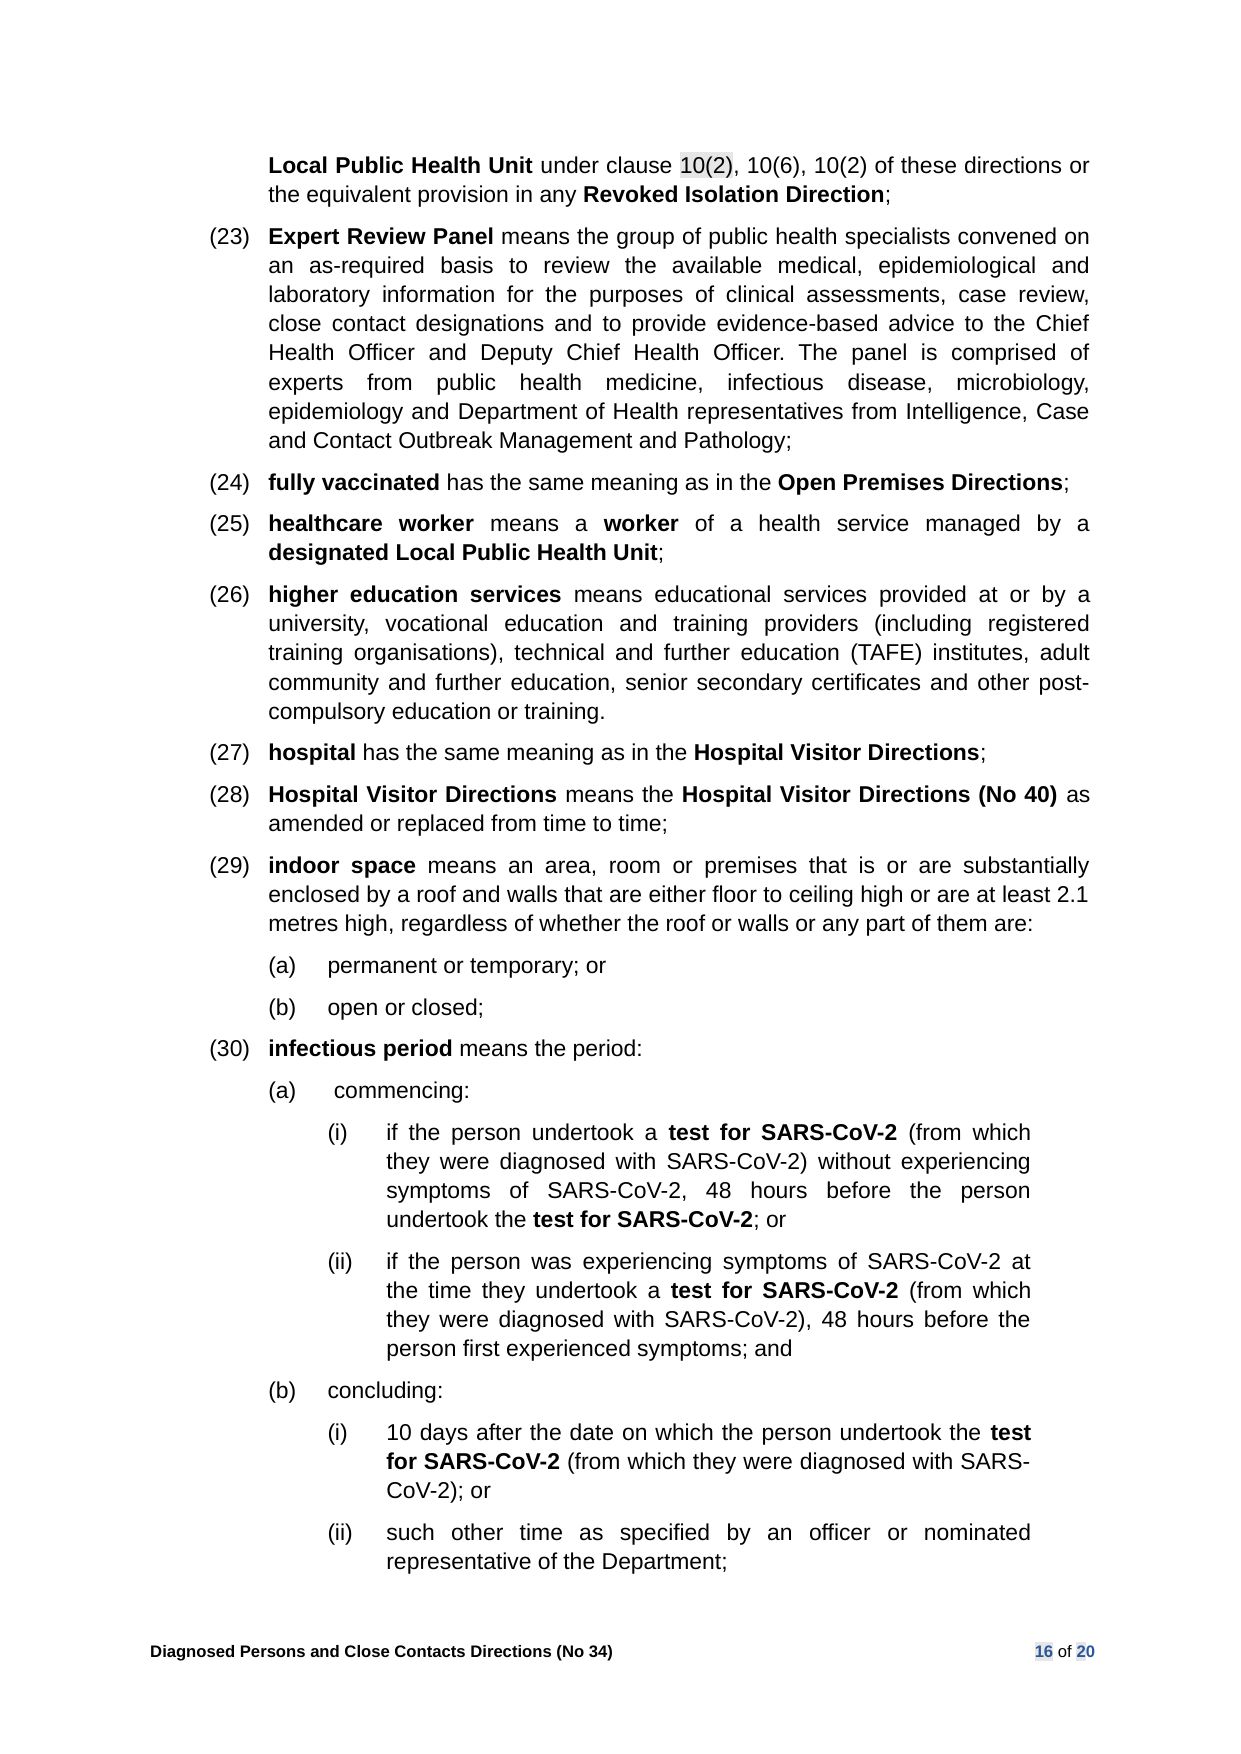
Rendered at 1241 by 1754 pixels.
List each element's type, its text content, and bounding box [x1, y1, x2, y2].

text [209, 150, 1090, 208]
text higher education services means educational services provided at or by a university, vocational education and training providers (including registered training organisations), technical and further education (TAFE) institutes, adult community and further education, senior secondary certificates and other post-compulsory education or training. [209, 579, 1090, 725]
text permanent or temporary; or [268, 950, 1031, 979]
text Hospital Visitor Directions means the Hospital Visitor Directions (No 40) as amended or replaced from time to time; [209, 779, 1090, 837]
text fully vaccinated has the same meaning as in the Open Premises Directions; [209, 467, 1090, 496]
text infectious period means the period: [209, 1033, 1090, 1062]
list if the person undertook a test for SARS-CoV-2 (from which they were diagnosed with SARS-CoV-2) without experiencing symptoms of SARS-CoV-2, 48 hours before the person undertook the test for SARS-CoV-2; or [327, 1117, 1031, 1233]
text concluding: [268, 1375, 1031, 1404]
text hospital has the same meaning as in the Hospital Visitor Directions; [209, 737, 1090, 767]
text indoor space means an area, room or premises that is or are substantially enclosed by a roof and walls that are either floor to ceiling high or are at least 2.1 metres high, regardless of whether the roof or walls or any part of them are: [209, 850, 1090, 937]
text healthcare worker means a worker of a health service managed by a designated Local Public Health Unit; [209, 508, 1090, 567]
list if the person was experiencing symptoms of SARS-CoV-2 at the time they undertook a test for SARS-CoV-2 (from which they were diagnosed with SARS-CoV-2), 48 hours before the person first experienced symptoms; and [327, 1246, 1031, 1362]
text commencing: [268, 1075, 1031, 1104]
text Expert Review Panel means the group of public health specialists convened on an as-required basis to review the available medical, epidemiological and laboratory information for the purposes of clinical assessments, case review, close contact designations and to provide evidence-based advice to the Chief Health Officer and Deputy Chief Health Officer. The panel is comprised of experts from public health medicine, infectious disease, microbiology, epidemiology and Department of Health representatives from Intelligence, Case and Contact Outbreak Management and Pathology; [209, 221, 1090, 454]
list 10 days after the date on which the person undertook the test for SARS-CoV-2 (from which they were diagnosed with SARS-CoV-2); or [327, 1417, 1031, 1504]
list such other time as specified by an officer or nominated representative of the Department; [327, 1517, 1031, 1575]
text open or closed; [268, 992, 1031, 1021]
